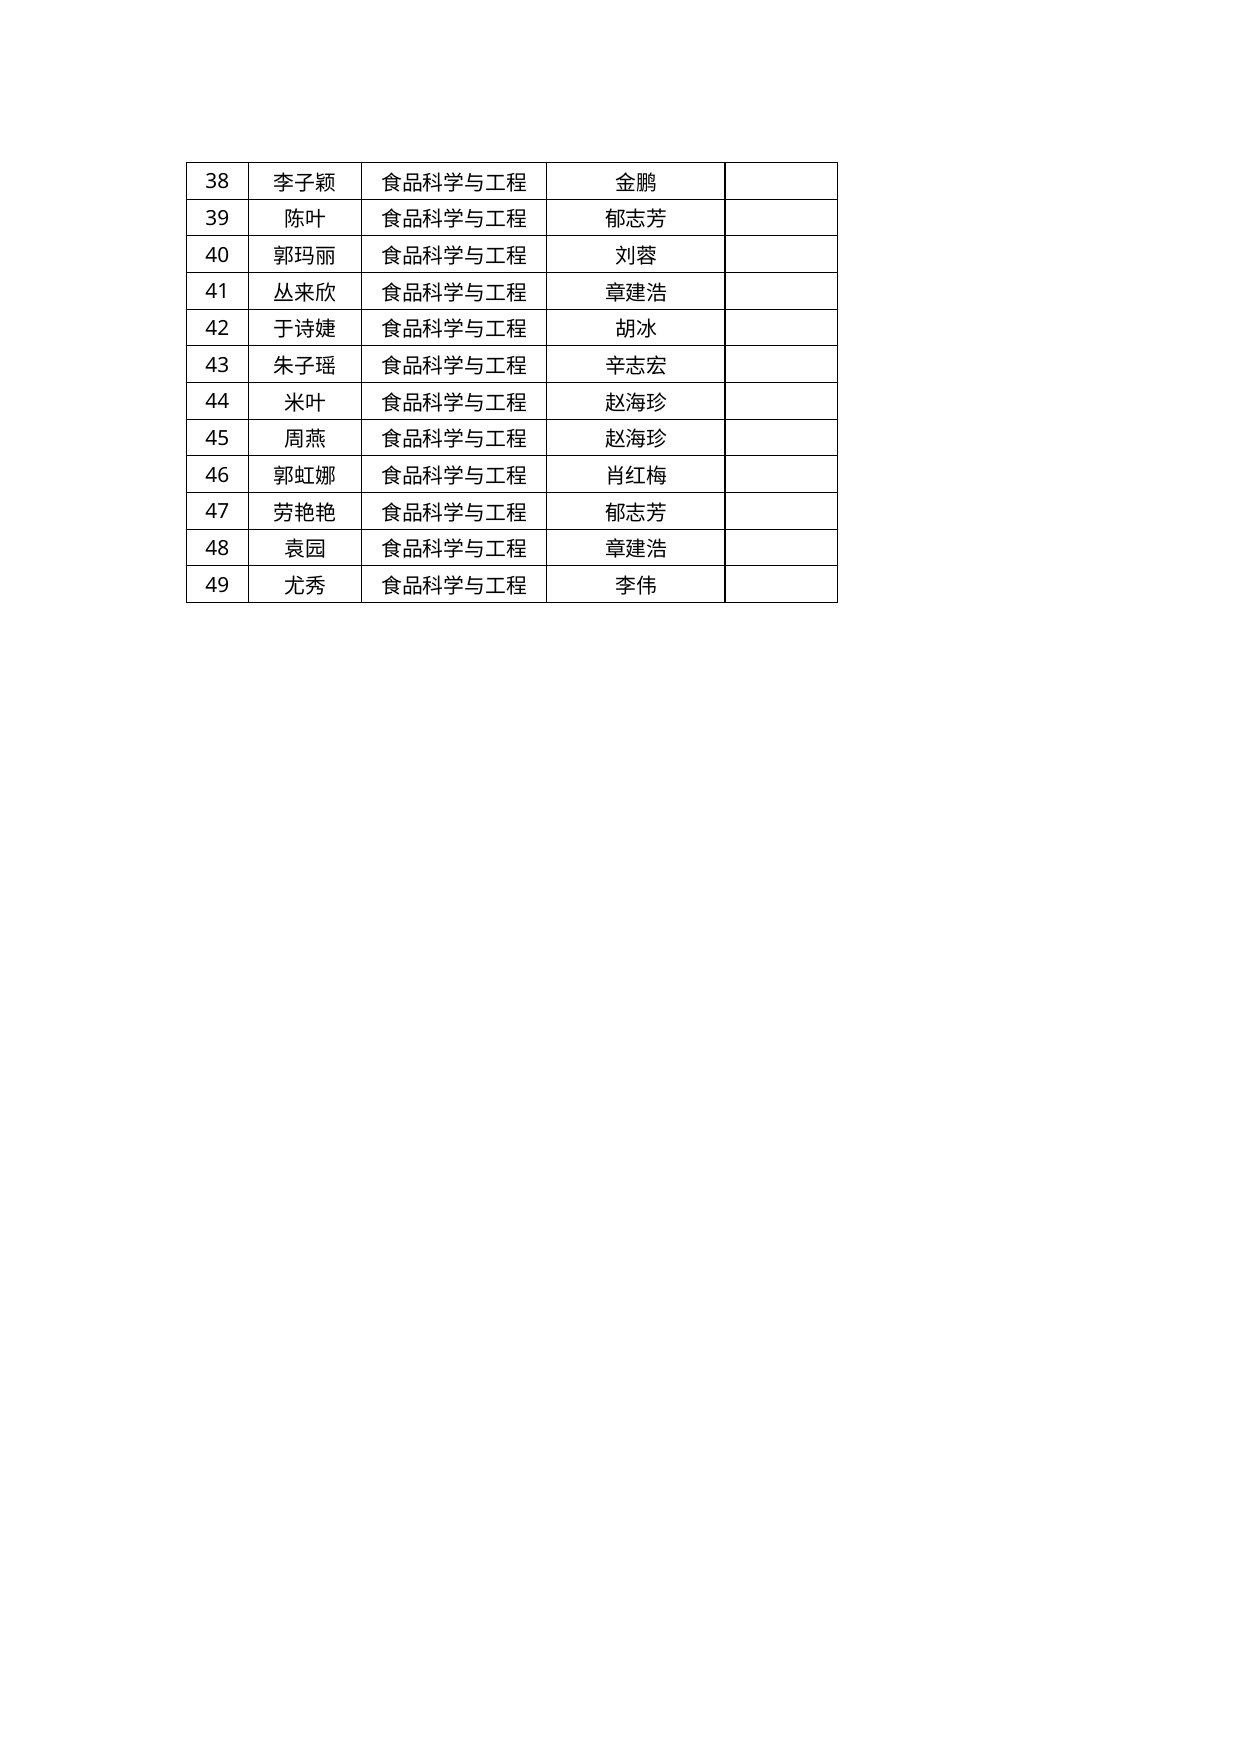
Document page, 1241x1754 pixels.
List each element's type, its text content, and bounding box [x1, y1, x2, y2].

table_cell 45 [187, 420, 248, 455]
table_cell 食品科学与工程 [362, 346, 546, 382]
table_cell 郭虹娜 [249, 456, 361, 492]
table_cell [726, 456, 837, 492]
table_cell 李子颖 [249, 163, 361, 199]
table_cell 金鹏 [547, 163, 724, 199]
table_cell 米叶 [249, 383, 361, 419]
table_cell 食品科学与工程 [362, 163, 546, 199]
table_cell 食品科学与工程 [362, 420, 546, 455]
table_cell 辛志宏 [547, 346, 724, 382]
table_cell 食品科学与工程 [362, 493, 546, 529]
table_cell 48 [187, 530, 248, 565]
table_cell 劳艳艳 [249, 493, 361, 529]
table_cell 刘蓉 [547, 236, 724, 272]
table_cell 食品科学与工程 [362, 200, 546, 235]
table_cell 食品科学与工程 [362, 566, 546, 602]
table_cell 丛来欣 [249, 273, 361, 309]
table_cell 38 [187, 163, 248, 199]
table_cell 于诗婕 [249, 310, 361, 345]
table_cell 郁志芳 [547, 200, 724, 235]
table_cell 周燕 [249, 420, 361, 455]
table_cell 赵海珍 [547, 420, 724, 455]
table_cell 袁园 [249, 530, 361, 565]
table_cell [726, 200, 837, 235]
table_cell [726, 530, 837, 565]
table_cell 40 [187, 236, 248, 272]
table_cell 42 [187, 310, 248, 345]
table_cell 郁志芳 [547, 493, 724, 529]
table_cell [726, 310, 837, 345]
table_cell 44 [187, 383, 248, 419]
table_cell [726, 236, 837, 272]
table_cell 食品科学与工程 [362, 530, 546, 565]
table_cell 章建浩 [547, 530, 724, 565]
table_cell [726, 273, 837, 309]
table_cell 47 [187, 493, 248, 529]
table_cell 食品科学与工程 [362, 310, 546, 345]
table_cell 章建浩 [547, 273, 724, 309]
table_cell 食品科学与工程 [362, 456, 546, 492]
table_cell 食品科学与工程 [362, 383, 546, 419]
table_cell [726, 383, 837, 419]
table_cell [726, 163, 837, 199]
table_cell 陈叶 [249, 200, 361, 235]
table_cell 赵海珍 [547, 383, 724, 419]
table_cell 肖红梅 [547, 456, 724, 492]
table_cell 李伟 [547, 566, 724, 602]
table_cell 尤秀 [249, 566, 361, 602]
table_cell 41 [187, 273, 248, 309]
table_cell 郭玛丽 [249, 236, 361, 272]
table_cell 食品科学与工程 [362, 236, 546, 272]
table_cell 朱子瑶 [249, 346, 361, 382]
table_cell [726, 493, 837, 529]
table_cell 43 [187, 346, 248, 382]
table_cell 食品科学与工程 [362, 273, 546, 309]
table_cell 胡冰 [547, 310, 724, 345]
table_cell 49 [187, 566, 248, 602]
table_cell [726, 346, 837, 382]
table_cell [726, 566, 837, 602]
table_cell [726, 420, 837, 455]
table_cell 46 [187, 456, 248, 492]
table_cell 39 [187, 200, 248, 235]
